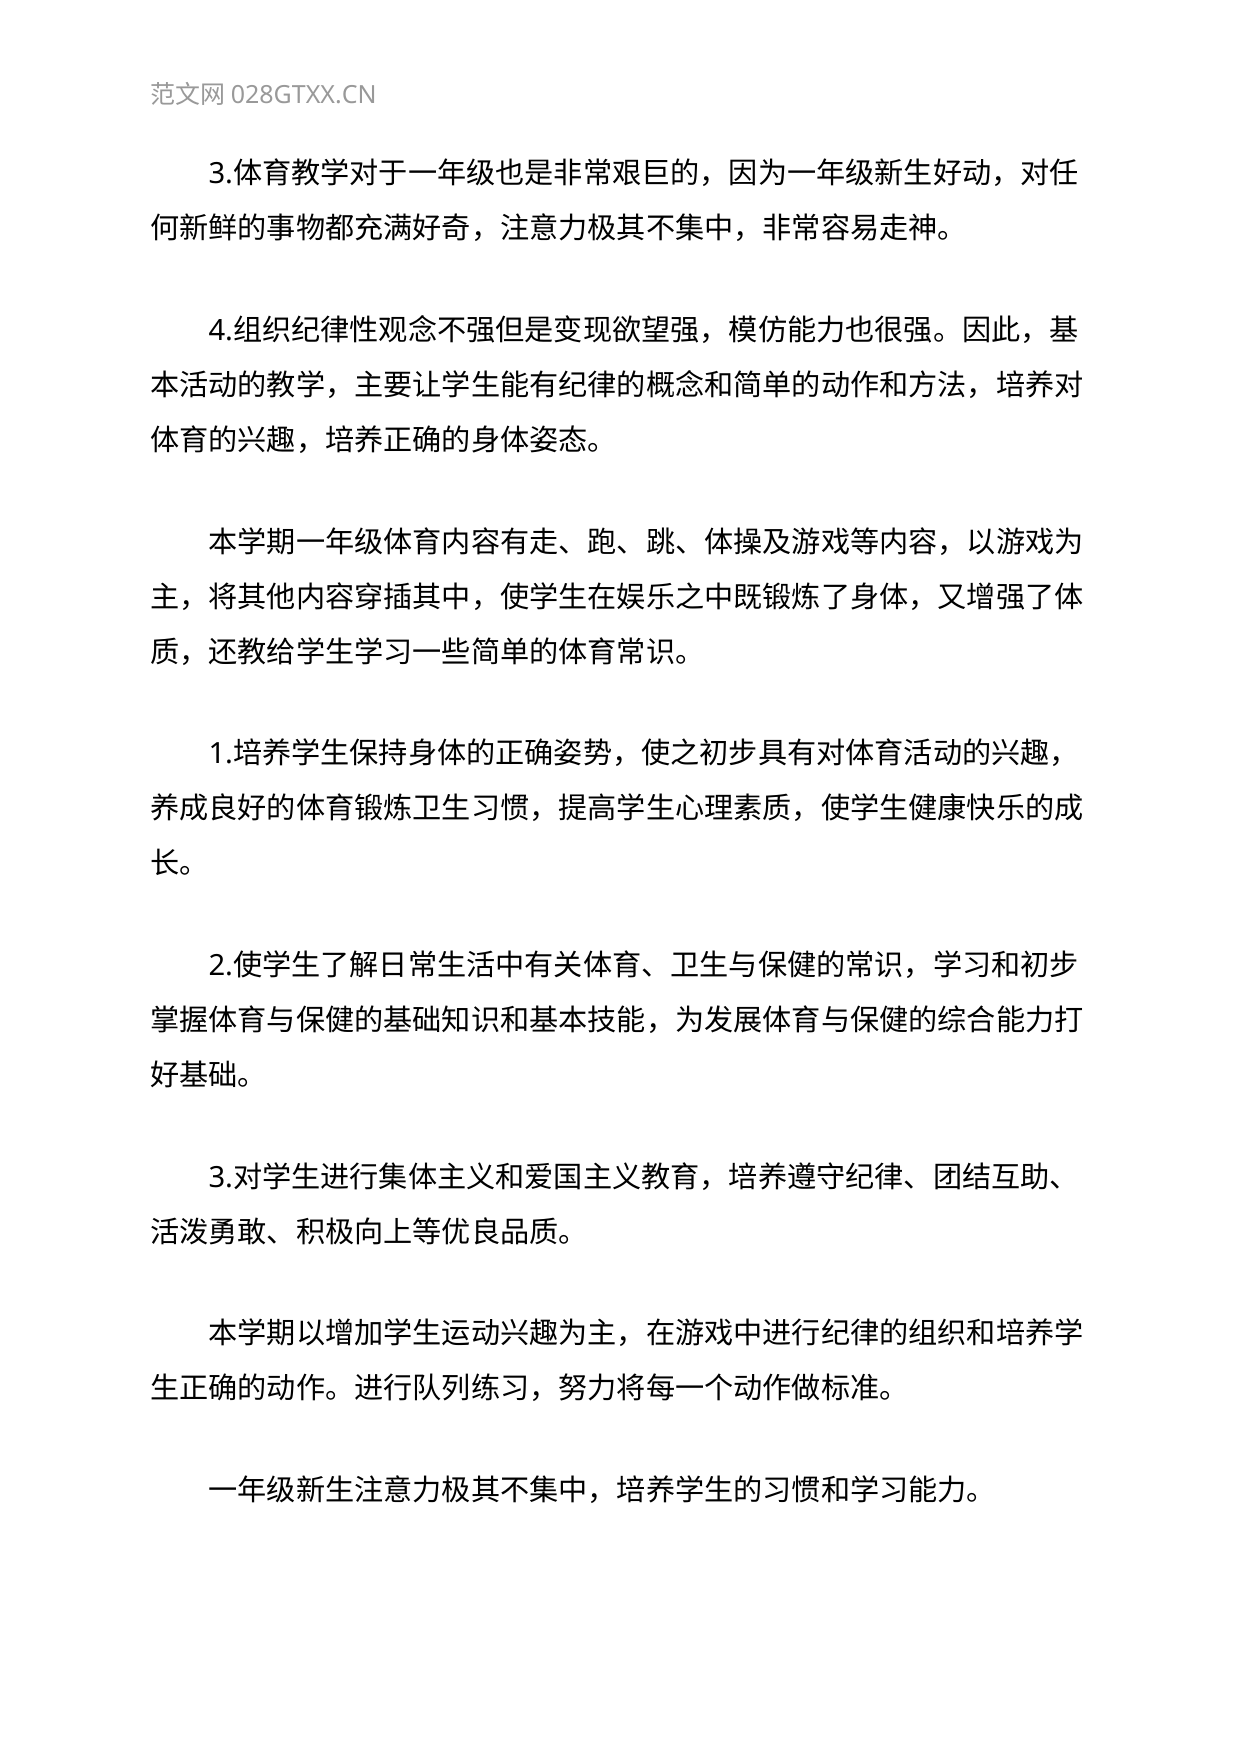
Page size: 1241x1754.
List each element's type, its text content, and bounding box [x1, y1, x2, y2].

text 本学期一年级体育内容有走、跑、跳、体操及游戏等内容，以游戏为主，将其他内容穿插其中，使学生在娱乐之中既锻炼了身体，又增强了体质，还教给学生学习一些简单的体育常识。 [150, 518, 1090, 671]
text 一年级新生注意力极其不集中，培养学生的习惯和学习能力。 [150, 1467, 1090, 1509]
text 4.组织纪律性观念不强但是变现欲望强，模仿能力也很强。因此，基本活动的教学，主要让学生能有纪律的概念和简单的动作和方法，培养对体育的兴趣，培养正确的身体姿态。 [150, 307, 1090, 459]
text 1.培养学生保持身体的正确姿势，使之初步具有对体育活动的兴趣，养成良好的体育锻炼卫生习惯，提高学生心理素质，使学生健康快乐的成长。 [150, 730, 1090, 882]
text 本学期以增加学生运动兴趣为主，在游戏中进行纪律的组织和培养学生正确的动作。进行队列练习，努力将每一个动作做标准。 [150, 1310, 1090, 1407]
text 2.使学生了解日常生活中有关体育、卫生与保健的常识，学习和初步掌握体育与保健的基础知识和基本技能，为发展体育与保健的综合能力打好基础。 [150, 942, 1090, 1094]
text 3.体育教学对于一年级也是非常艰巨的，因为一年级新生好动，对任何新鲜的事物都充满好奇，注意力极其不集中，非常容易走神。 [150, 150, 1090, 247]
text 3.对学生进行集体主义和爱国主义教育，培养遵守纪律、团结互助、活泼勇敢、积极向上等优良品质。 [150, 1153, 1090, 1251]
